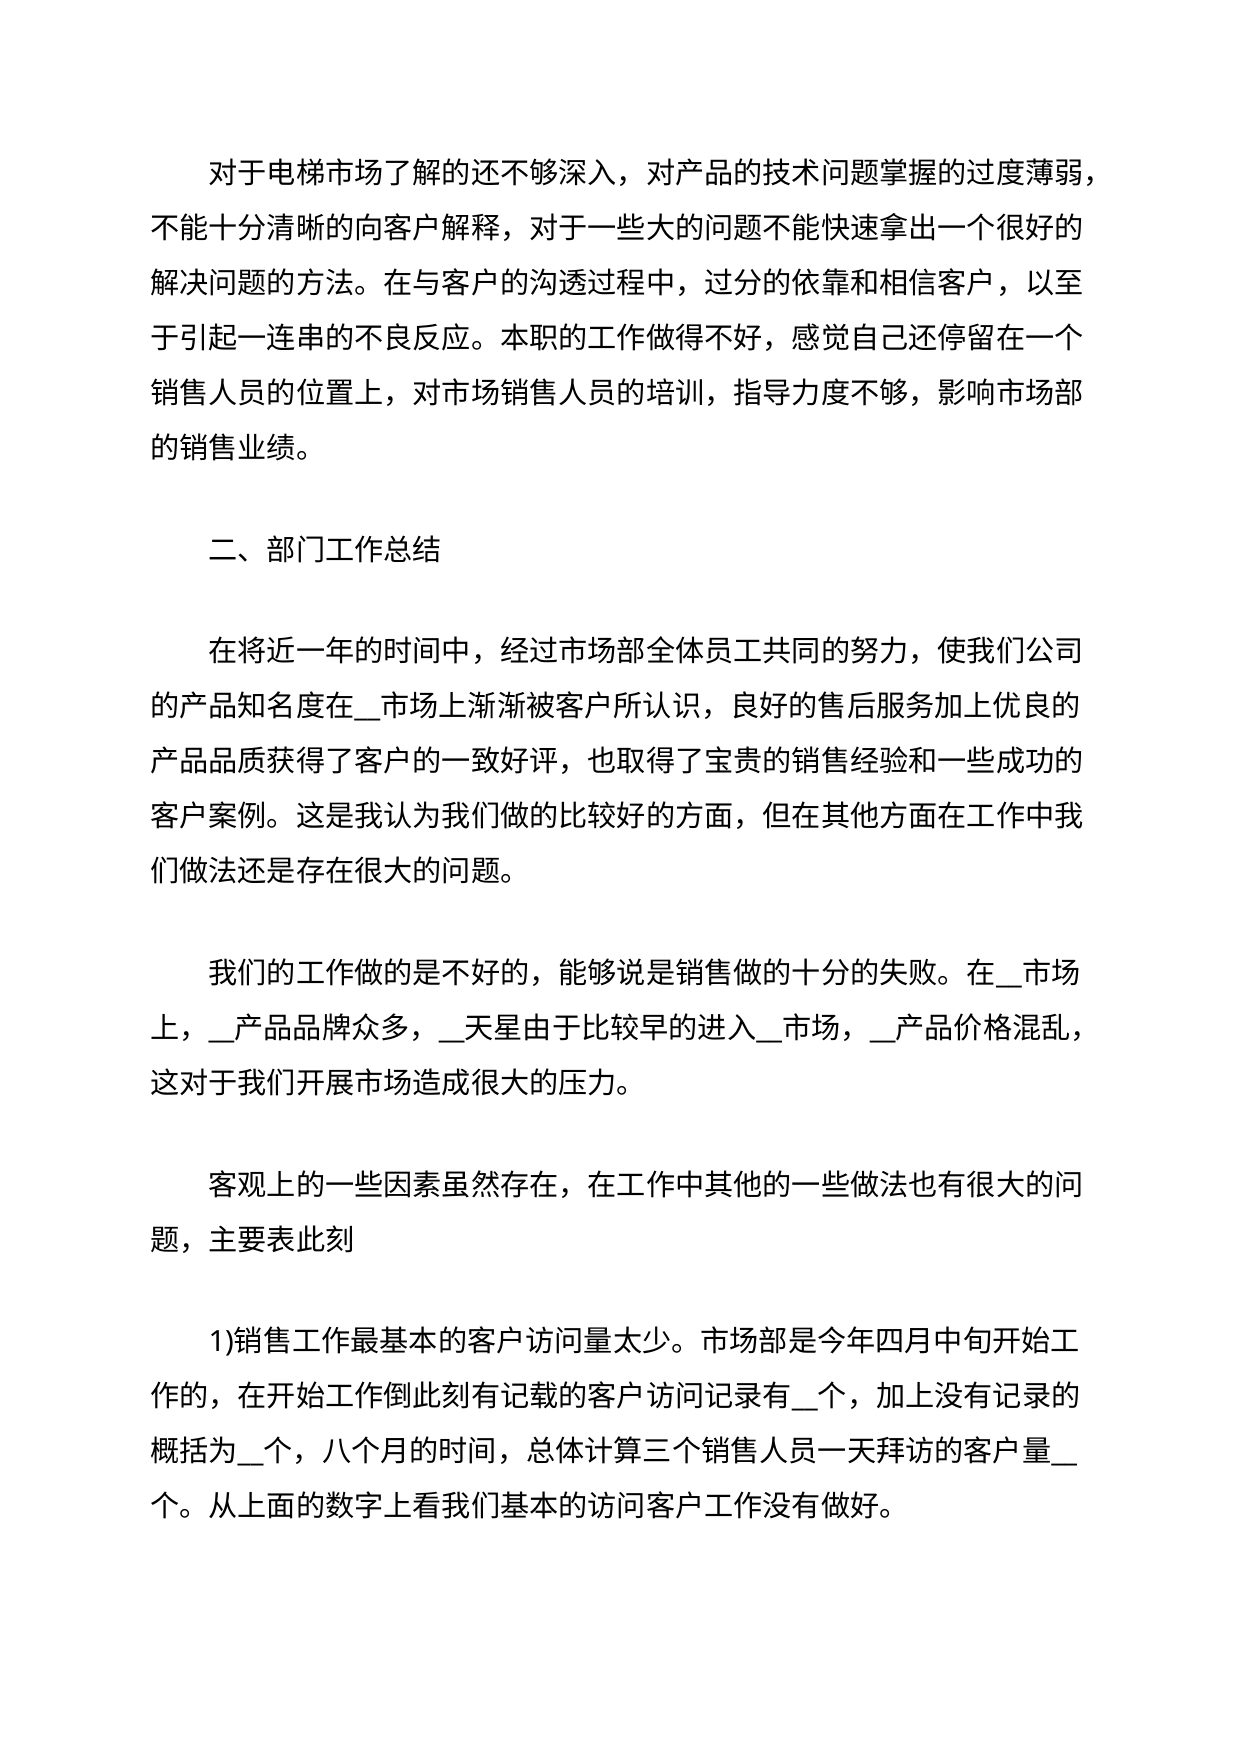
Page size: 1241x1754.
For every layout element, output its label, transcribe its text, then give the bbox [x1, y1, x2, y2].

text 对于电梯市场了解的还不够深入，对产品的技术问题掌握的过度薄弱，不能十分清晰的向客户解释，对于一些大的问题不能快速拿出一个很好的解决问题的方法。在与客户的沟透过程中，过分的依靠和相信客户，以至于引起一连串的不良反应。本职的工作做得不好，感觉自己还停留在一个销售人员的位置上，对市场销售人员的培训，指导力度不够，影响市场部的销售业绩。 [150, 150, 1090, 467]
text 我们的工作做的是不好的，能够说是销售做的十分的失败。在__市场上，__产品品牌众多，__天星由于比较早的进入__市场，__产品价格混乱，这对于我们开展市场造成很大的压力。 [150, 949, 1090, 1102]
text 客观上的一些因素虽然存在，在工作中其他的一些做法也有很大的问题，主要表此刻 [150, 1161, 1090, 1258]
text 1)销售工作最基本的客户访问量太少。市场部是今年四月中旬开始工作的，在开始工作倒此刻有记载的客户访问记录有__个，加上没有记录的概括为__个，八个月的时间，总体计算三个销售人员一天拜访的客户量__个。从上面的数字上看我们基本的访问客户工作没有做好。 [150, 1318, 1090, 1525]
text 二、部门工作总结 [150, 526, 1090, 568]
text 在将近一年的时间中，经过市场部全体员工共同的努力，使我们公司的产品知名度在__市场上渐渐被客户所认识，良好的售后服务加上优良的产品品质获得了客户的一致好评，也取得了宝贵的销售经验和一些成功的客户案例。这是我认为我们做的比较好的方面，但在其他方面在工作中我们做法还是存在很大的问题。 [150, 628, 1090, 890]
